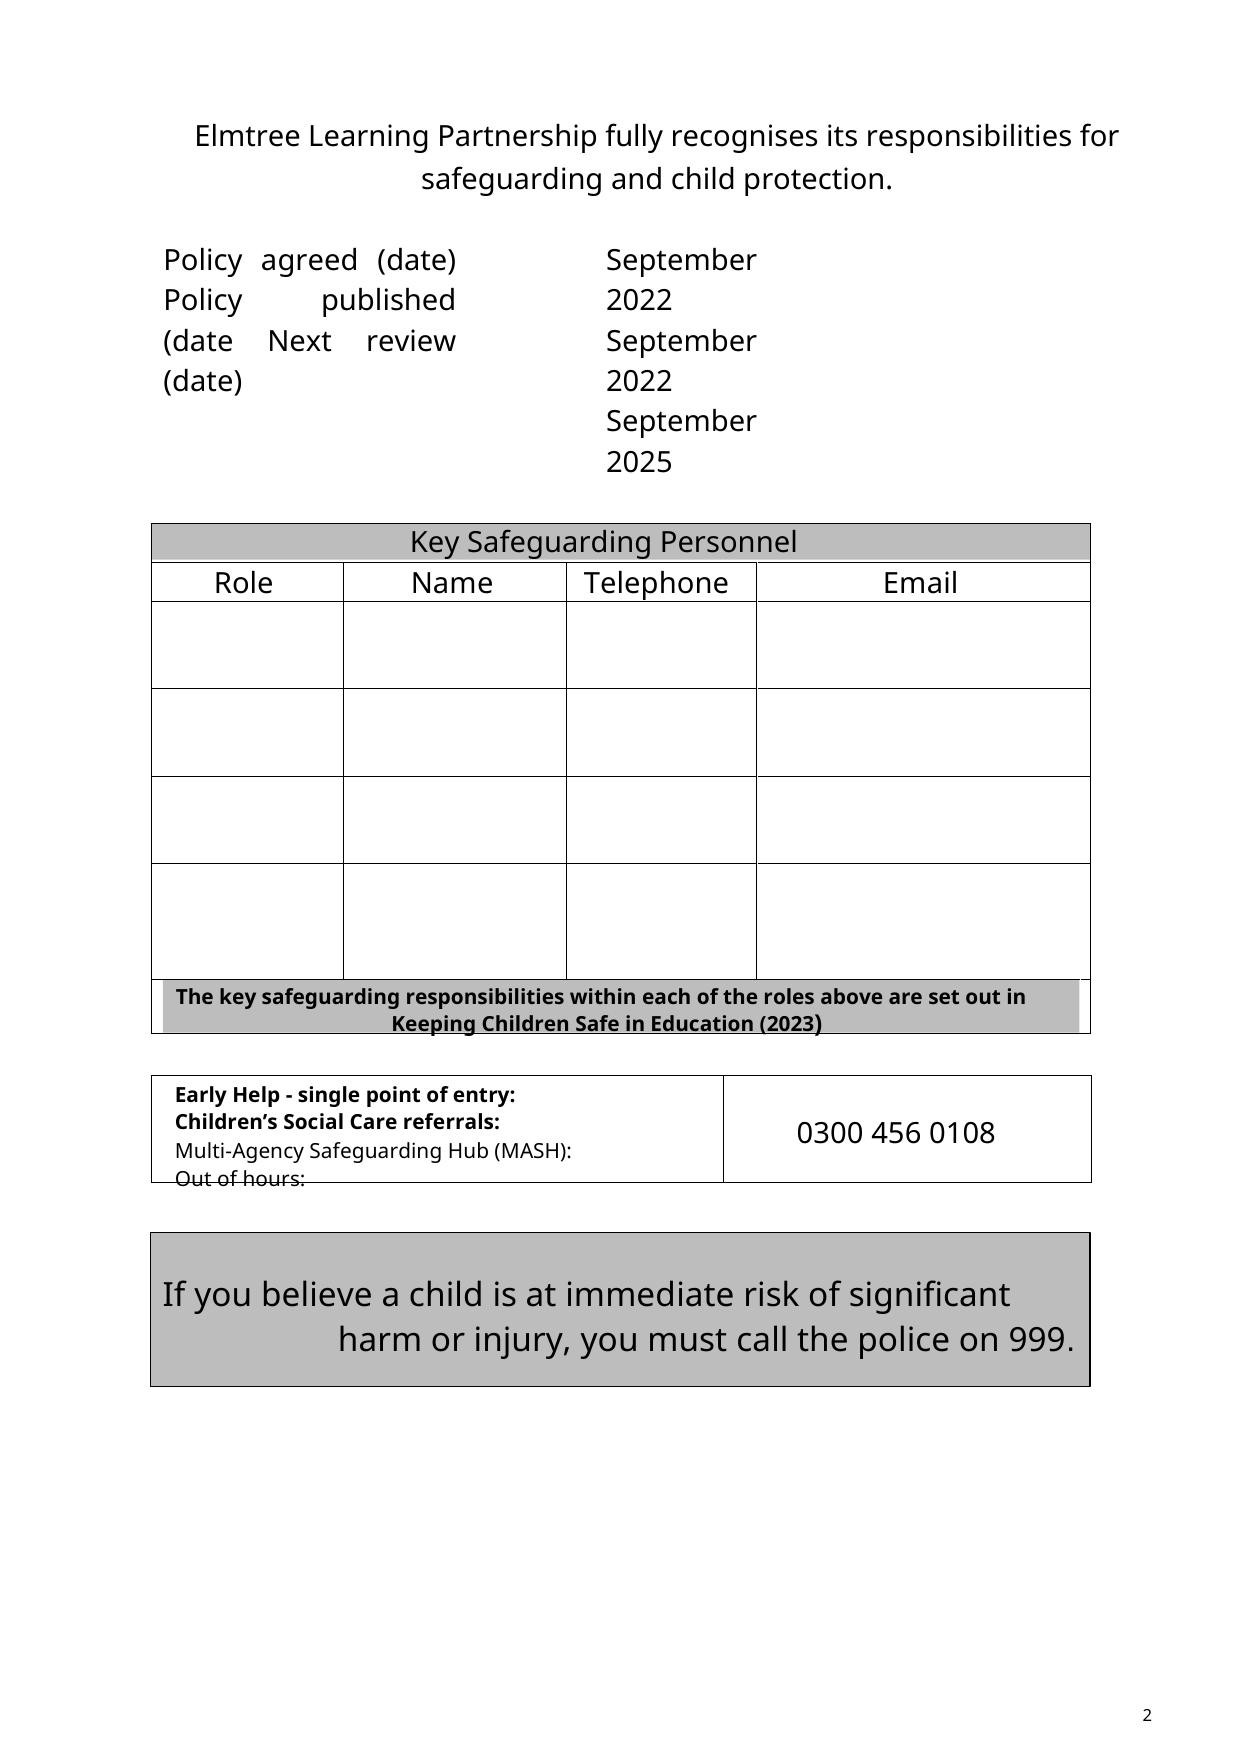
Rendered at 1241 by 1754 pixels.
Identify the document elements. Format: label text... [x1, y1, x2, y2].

text Early Help - single point of entry: Children’s Social Care referrals: [174, 1080, 539, 1136]
text The key safeguarding responsibilities within each of the roles above are set out in Keeping Children Safe in Education (2023) [176, 982, 1073, 1038]
text If you believe a child is at immediate risk of significant harm or injury, you must call the police on 999. [162, 1271, 1086, 1361]
text Elmtree Learning Partnership fully recognises its responsibilities for safeguarding and child protection. [162, 116, 1152, 198]
text Key Safeguarding Personnel [409, 521, 1154, 561]
text 0300 456 0108 [796, 1112, 1154, 1152]
text Policy agreed (date) Policy published (date Next review (date) [163, 239, 456, 400]
text Multi-Agency Safeguarding Hub (MASH): Out of hours: [174, 1136, 598, 1193]
text Role Name Telephone Email [214, 562, 1154, 602]
text September 2022 September 2022 September 2025 [606, 239, 823, 481]
